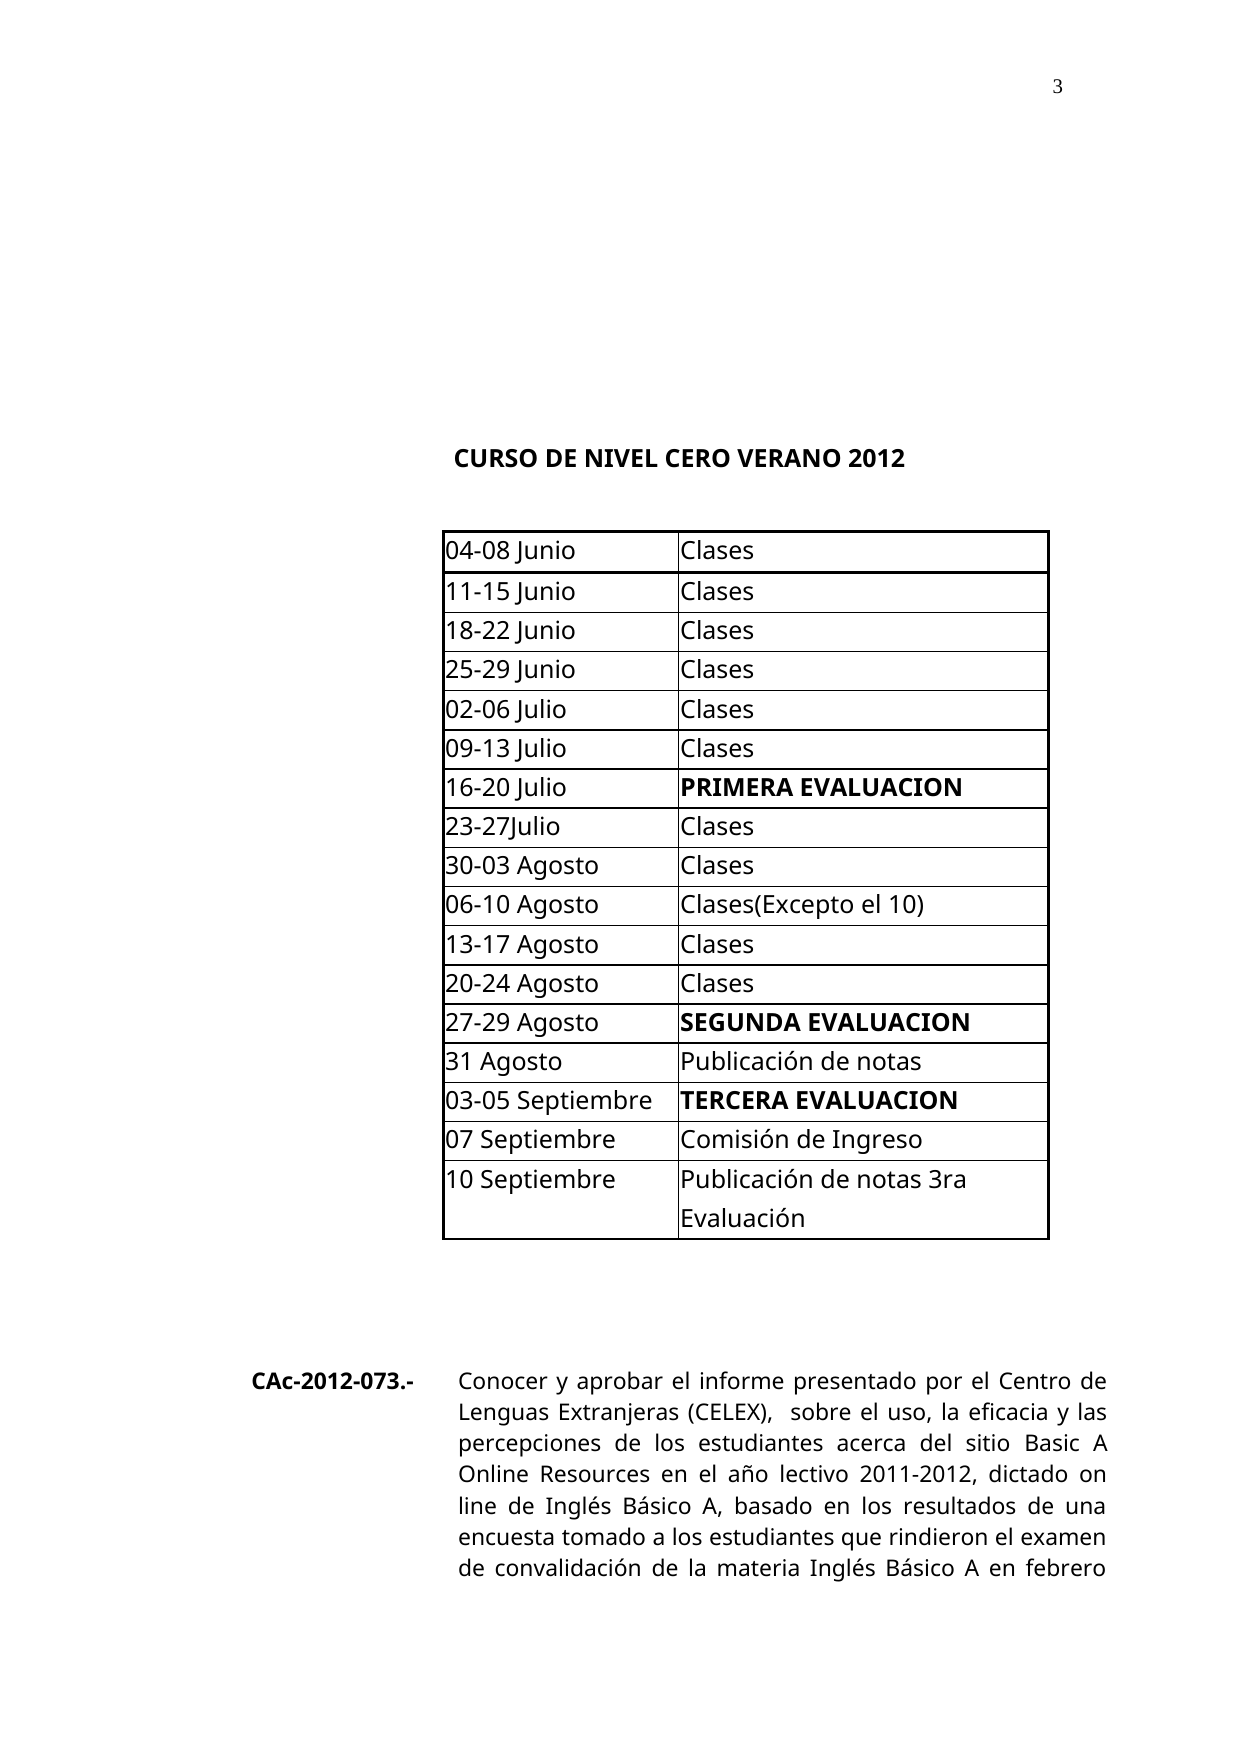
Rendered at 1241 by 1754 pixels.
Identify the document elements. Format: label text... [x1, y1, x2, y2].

table_cell 13-17 Agosto [445, 926, 678, 964]
table_cell 23-27Julio [445, 809, 678, 846]
table_cell PRIMERA EVALUACION [679, 770, 1047, 807]
table_cell Clases [679, 613, 1047, 651]
table_cell 09-13 Julio [445, 731, 678, 768]
table_cell 06-10 Agosto [445, 887, 678, 925]
table_cell 20-24 Agosto [445, 966, 678, 1003]
table_cell 03-05 Septiembre [445, 1083, 678, 1121]
table_cell Clases [679, 809, 1047, 846]
table_cell 31 Agosto [445, 1044, 678, 1081]
table_cell 07 Septiembre [445, 1122, 678, 1160]
table_cell SEGUNDA EVALUACION [679, 1005, 1047, 1042]
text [251, 1364, 1107, 1583]
table_cell Clases [679, 691, 1047, 729]
table_cell Comisión de Ingreso [679, 1122, 1047, 1160]
table_cell Clases [679, 966, 1047, 1003]
table_cell 25-29 Junio [445, 652, 678, 690]
table_cell 11-15 Junio [445, 574, 678, 611]
table_cell Clases [679, 848, 1047, 886]
table_cell 10 Septiembre [445, 1161, 678, 1238]
table_cell Clases [679, 574, 1047, 611]
table_cell 16-20 Julio [445, 770, 678, 807]
table_header Clases [679, 533, 1047, 571]
table_cell 18-22 Junio [445, 613, 678, 651]
table_header 04-08 Junio [445, 533, 678, 571]
table_cell 02-06 Julio [445, 691, 678, 729]
table_cell Clases(Excepto el 10) [679, 887, 1047, 925]
text CURSO DE NIVEL CERO VERANO 2012 [177, 440, 1107, 474]
table_cell Clases [679, 731, 1047, 768]
table_cell Publicación de notas 3ra Evaluación [679, 1161, 1047, 1238]
table_cell 27-29 Agosto [445, 1005, 678, 1042]
table_cell TERCERA EVALUACION [679, 1083, 1047, 1121]
table_cell 30-03 Agosto [445, 848, 678, 886]
table_cell Clases [679, 926, 1047, 964]
table_cell Clases [679, 652, 1047, 690]
table_cell Publicación de notas [679, 1044, 1047, 1081]
